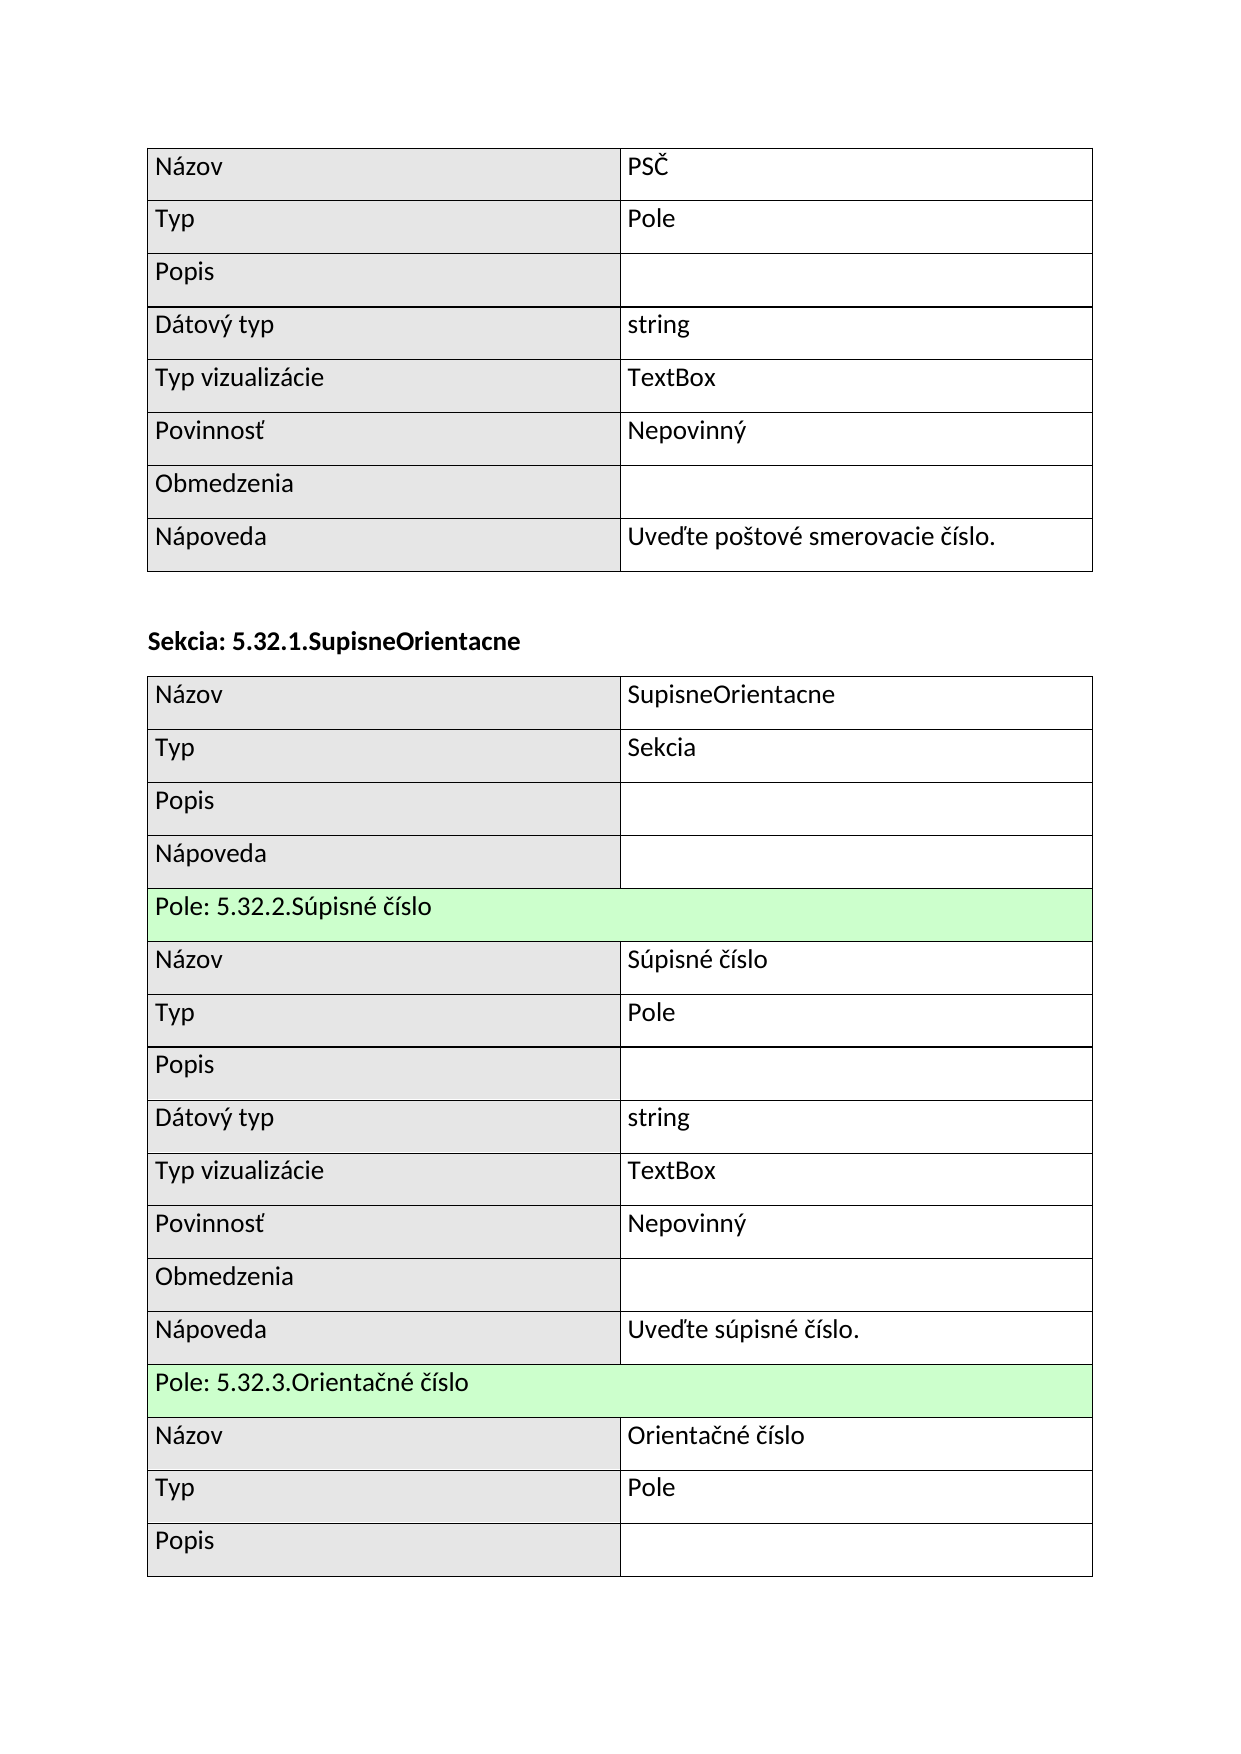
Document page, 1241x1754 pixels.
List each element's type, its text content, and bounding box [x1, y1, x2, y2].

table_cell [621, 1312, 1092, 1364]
text Sekcia: 5.32.1.SupisneOrientacne [148, 624, 1093, 657]
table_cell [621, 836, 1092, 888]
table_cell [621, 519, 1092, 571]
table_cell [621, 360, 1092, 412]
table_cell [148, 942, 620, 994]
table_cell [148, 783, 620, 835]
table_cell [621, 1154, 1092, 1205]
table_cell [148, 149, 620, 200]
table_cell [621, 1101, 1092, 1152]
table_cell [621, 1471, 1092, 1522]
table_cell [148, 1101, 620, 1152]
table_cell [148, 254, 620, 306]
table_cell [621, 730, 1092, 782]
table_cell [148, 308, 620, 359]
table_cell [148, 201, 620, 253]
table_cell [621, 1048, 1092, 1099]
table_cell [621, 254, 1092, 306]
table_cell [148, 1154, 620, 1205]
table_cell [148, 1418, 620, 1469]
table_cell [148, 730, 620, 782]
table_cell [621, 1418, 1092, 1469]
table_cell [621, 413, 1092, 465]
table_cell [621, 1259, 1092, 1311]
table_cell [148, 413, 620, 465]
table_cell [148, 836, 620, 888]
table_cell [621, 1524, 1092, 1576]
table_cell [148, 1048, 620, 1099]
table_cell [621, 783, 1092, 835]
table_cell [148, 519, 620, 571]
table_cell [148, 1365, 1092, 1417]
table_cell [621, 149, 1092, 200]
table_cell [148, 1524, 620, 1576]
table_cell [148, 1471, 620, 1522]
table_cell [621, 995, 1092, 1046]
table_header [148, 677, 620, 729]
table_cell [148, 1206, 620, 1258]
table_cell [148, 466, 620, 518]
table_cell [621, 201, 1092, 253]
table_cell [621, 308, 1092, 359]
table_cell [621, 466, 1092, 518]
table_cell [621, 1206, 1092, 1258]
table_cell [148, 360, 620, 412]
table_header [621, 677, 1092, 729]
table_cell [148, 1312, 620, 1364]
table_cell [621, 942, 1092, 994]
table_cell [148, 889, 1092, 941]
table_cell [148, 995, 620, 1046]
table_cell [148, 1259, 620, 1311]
